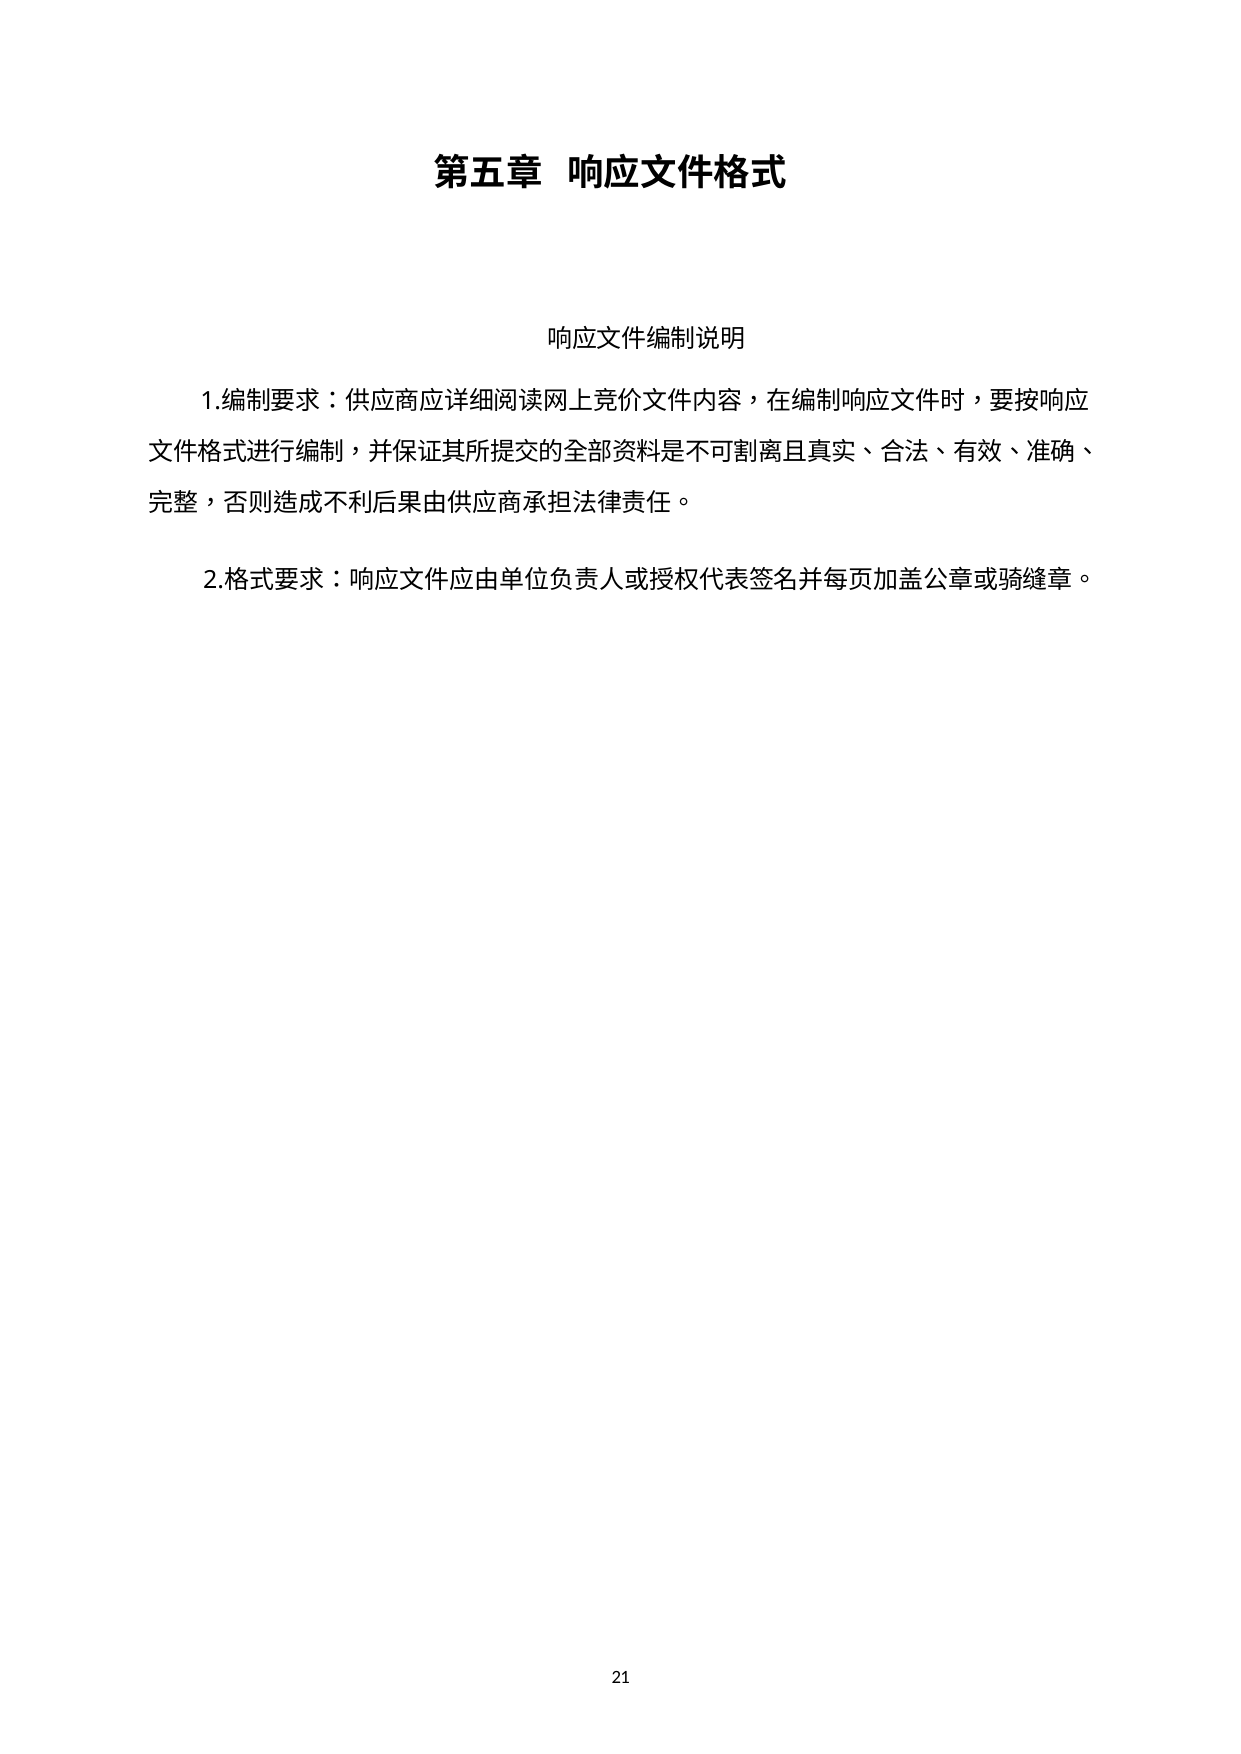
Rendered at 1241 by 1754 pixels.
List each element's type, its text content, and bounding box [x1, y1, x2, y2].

text 响应文件编制说明 [547, 323, 1101, 354]
text 第五章 响应文件格式 [433, 148, 1101, 195]
text 2.格式要求：响应文件应由单位负责人或授权代表签名并每页加盖公章或骑缝章。 [149, 564, 1098, 595]
text 1.编制要求：供应商应详细阅读网上竞价文件内容，在编制响应文件时，要按响应 文件格式进行编制，并保证其所提交的全部资料是不可割离且真实、合法、有效、准确、 完整，否则造成不利后果由供应商承担法律责任。 [149, 382, 1101, 518]
